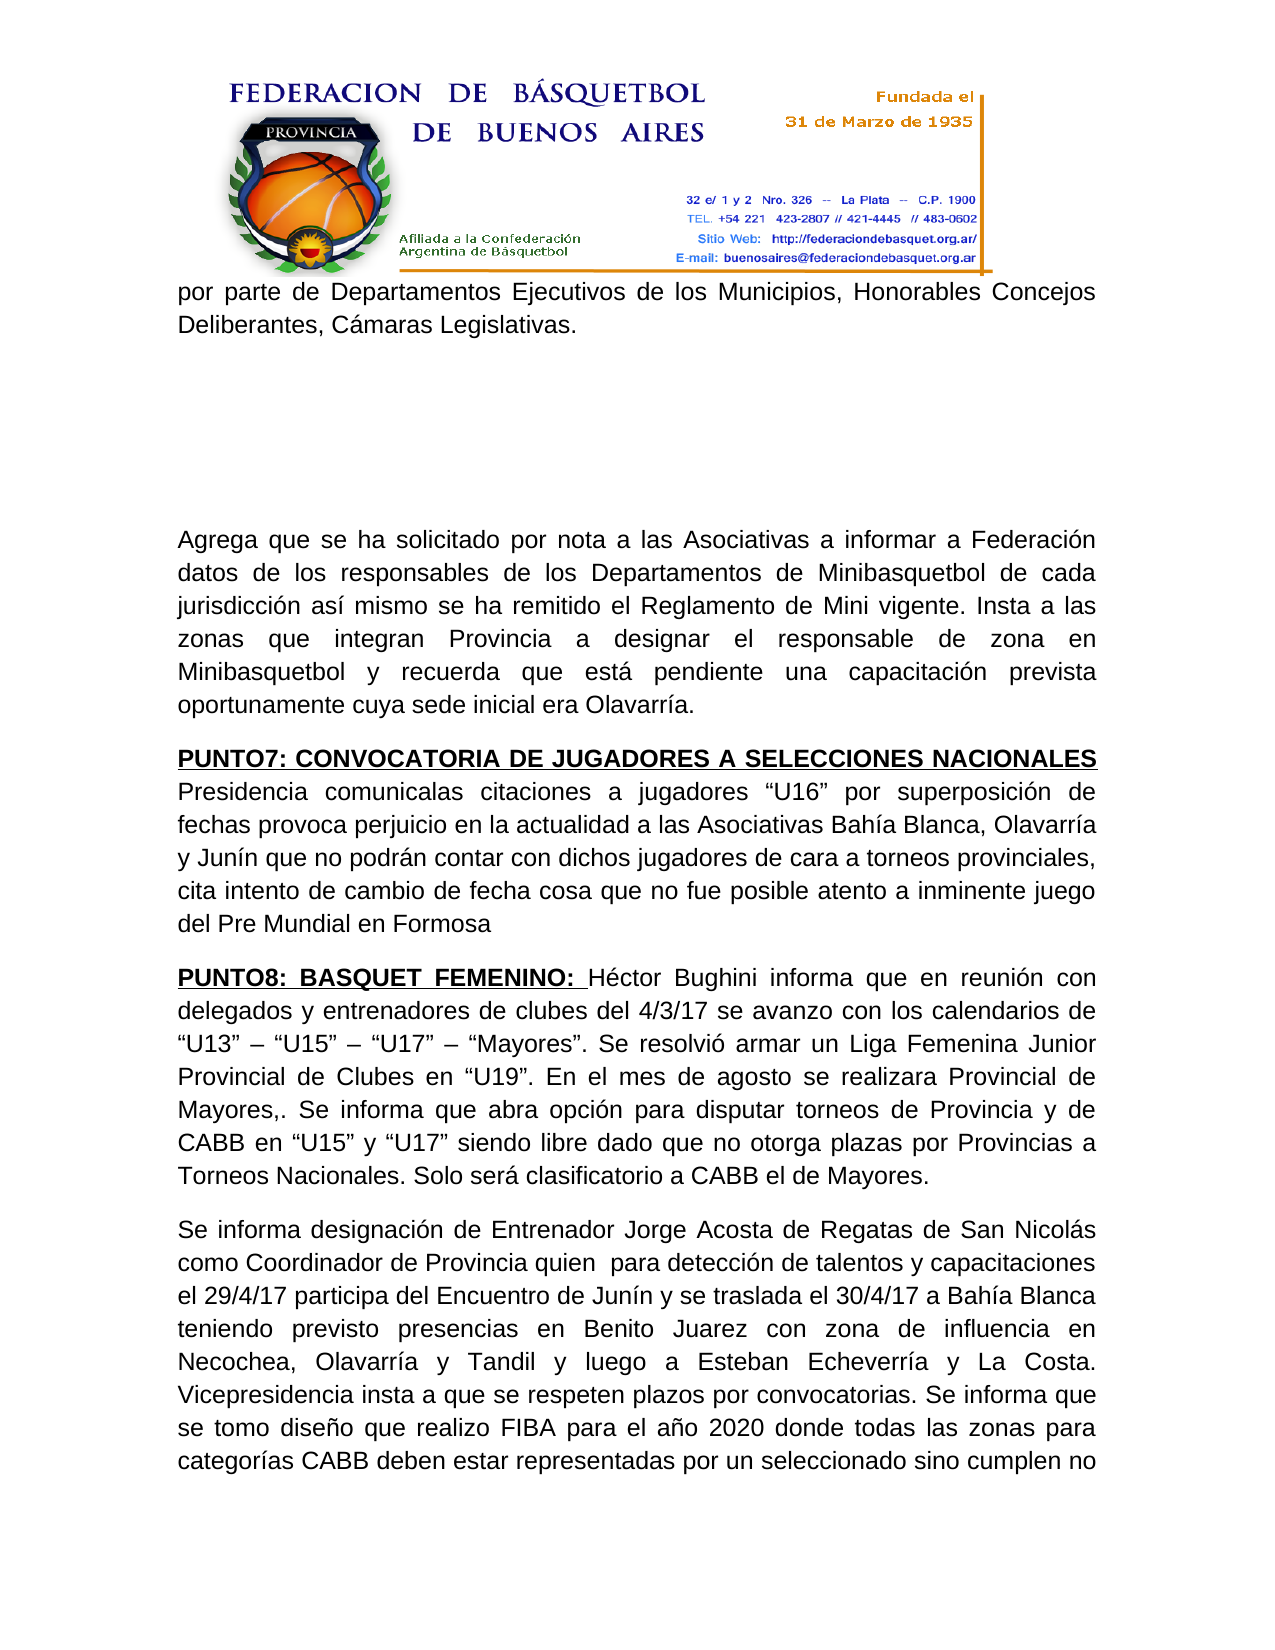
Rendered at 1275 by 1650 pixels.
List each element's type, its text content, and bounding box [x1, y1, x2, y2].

text PUNTO7: CONVOCATORIA DE JUGADORES A SELECCIONES NACIONALES Presidencia comunicalas citaciones a jugadores “U16” por superposición de fechas provoca perjuicio en la actualidad a las Asociativas Bahía Blanca, Olavarría y Junín que no podrán contar con dichos jugadores de cara a torneos provinciales, cita intento de cambio de fecha cosa que no fue posible atento a inminente juego del Pre Mundial en Formosa [177, 770, 1098, 938]
picture [177, 73, 1001, 277]
text PUNTO8: BASQUET FEMENINO: Héctor Bughini informa que en reunión con delegados y entrenadores de clubes del 4/3/17 se avanzo con los calendarios de “U13” – “U15” – “U17” – “Mayores”. Se resolvió armar un Liga Femenina Junior Provincial de Clubes en “U19”. En el mes de agosto se realizara Provincial de Mayores,. Se informa que abra opción para disputar torneos de Provincia y de CABB en “U15” y “U17” siendo libre dado que no otorga plazas por Provincias a Torneos Nacionales. Solo será clasificatorio a CABB el de Mayores. [177, 963, 1098, 1190]
text Agrega que se ha solicitado por nota a las Asociativas a informar a Federación datos de los responsables de los Departamentos de Minibasquetbol de cada jurisdicción así mismo se ha remitido el Reglamento de Mini vigente. Insta a las zonas que integran Provincia a designar el responsable de zona en Minibasquetbol y recuerda que está pendiente una capacitación prevista oportunamente cuya sede inicial era Olavarría. [177, 525, 1098, 719]
